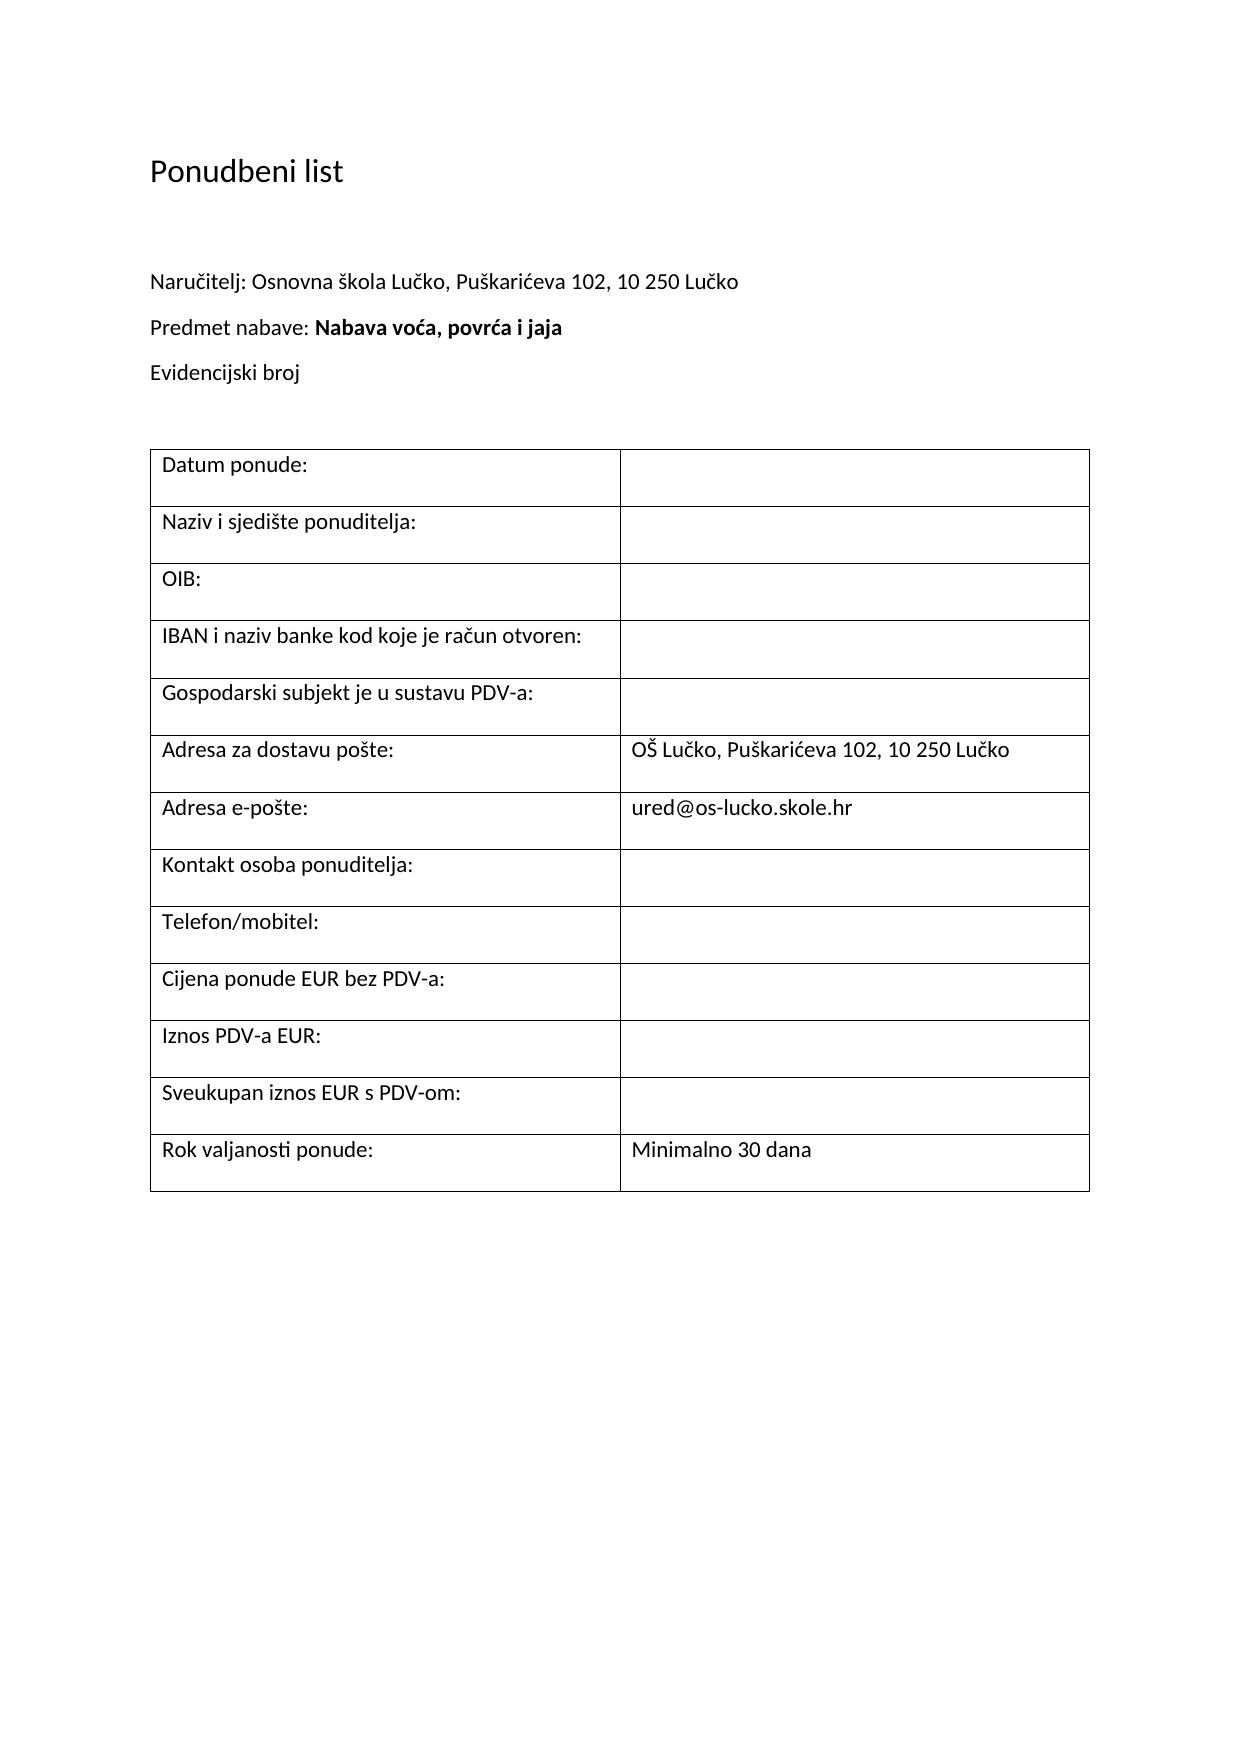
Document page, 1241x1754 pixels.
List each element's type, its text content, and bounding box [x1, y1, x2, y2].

table_cell Cijena ponude EUR bez PDV-a: [151, 964, 620, 1020]
table_cell Adresa e-pošte: [151, 793, 620, 849]
table_cell Iznos PDV-a EUR: [151, 1021, 620, 1077]
table_header Datum ponude: [151, 450, 620, 506]
text Predmet nabave: Nabava voća, povrća i jaja [150, 313, 1090, 341]
table_cell OŠ Lučko, Puškarićeva 102, 10 250 Lučko [621, 736, 1089, 792]
table_cell Gospodarski subjekt je u sustavu PDV-a: [151, 679, 620, 734]
table_cell [621, 1078, 1089, 1134]
table_cell [621, 507, 1089, 563]
table_cell [621, 850, 1089, 906]
table_cell IBAN i naziv banke kod koje je račun otvoren: [151, 621, 620, 677]
table_cell [621, 621, 1089, 677]
text Evidencijski broj [150, 358, 1090, 386]
table_cell [621, 907, 1089, 963]
table_cell Sveukupan iznos EUR s PDV-om: [151, 1078, 620, 1134]
table_cell OIB: [151, 564, 620, 620]
table_cell [621, 679, 1089, 734]
table_cell ured@os-lucko.skole.hr [621, 793, 1089, 849]
table_cell [621, 964, 1089, 1020]
table_cell Kontakt osoba ponuditelja: [151, 850, 620, 906]
table_cell Rok valjanosti ponude: [151, 1135, 620, 1191]
text Ponudbeni list [150, 150, 1090, 191]
table_cell [621, 1021, 1089, 1077]
table_cell Telefon/mobitel: [151, 907, 620, 963]
table_cell Adresa za dostavu pošte: [151, 736, 620, 792]
text Naručitelj: Osnovna škola Lučko, Puškarićeva 102, 10 250 Lučko [150, 267, 1090, 295]
table_cell [621, 564, 1089, 620]
table_header [621, 450, 1089, 506]
table_cell Minimalno 30 dana [621, 1135, 1089, 1191]
table_cell Naziv i sjedište ponuditelja: [151, 507, 620, 563]
